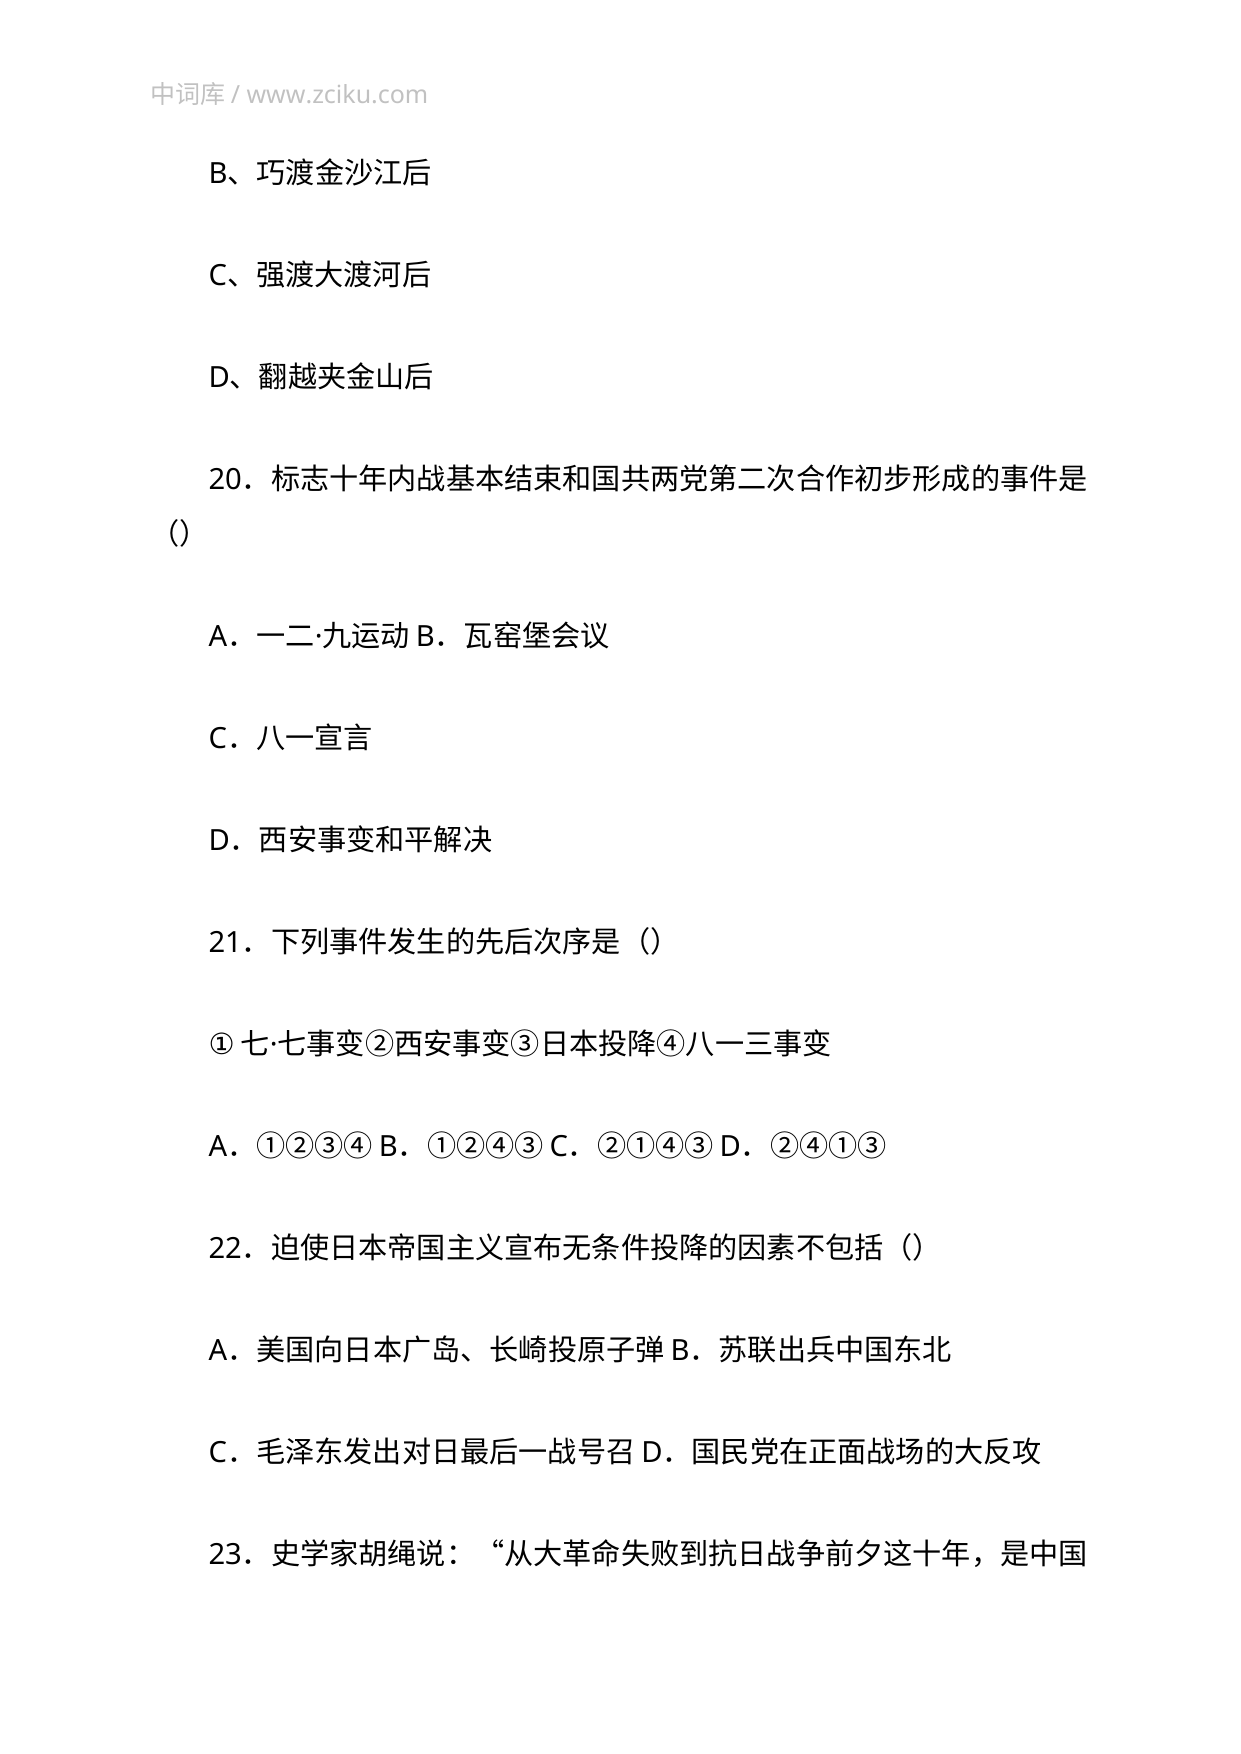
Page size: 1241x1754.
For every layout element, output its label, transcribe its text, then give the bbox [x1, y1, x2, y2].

text 20．标志十年内战基本结束和国共两党第二次合作初步形成的事件是（） [150, 456, 1090, 553]
text 21．下列事件发生的先后次序是（） [150, 919, 1090, 961]
text C．毛泽东发出对日最后一战号召D．国民党在正面战场的大反攻 [150, 1428, 1090, 1471]
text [150, 1531, 1090, 1573]
text ①七·七事变②西安事变③日本投降④八一三事变 [150, 1021, 1090, 1063]
text 22．迫使日本帝国主义宣布无条件投降的因素不包括（） [150, 1224, 1090, 1267]
text B、巧渡金沙江后 [150, 150, 1090, 192]
text C．八一宣言 [150, 715, 1090, 757]
text C、强渡大渡河后 [150, 252, 1090, 294]
text A．一二·九运动B．瓦窑堡会议 [150, 613, 1090, 655]
text A．美国向日本广岛、长崎投原子弹B．苏联出兵中国东北 [150, 1327, 1090, 1369]
text D．西安事变和平解决 [150, 817, 1090, 859]
text A．①②③④B．①②④③C．②①④③D．②④①③ [150, 1123, 1090, 1165]
text D、翻越夹金山后 [150, 354, 1090, 396]
